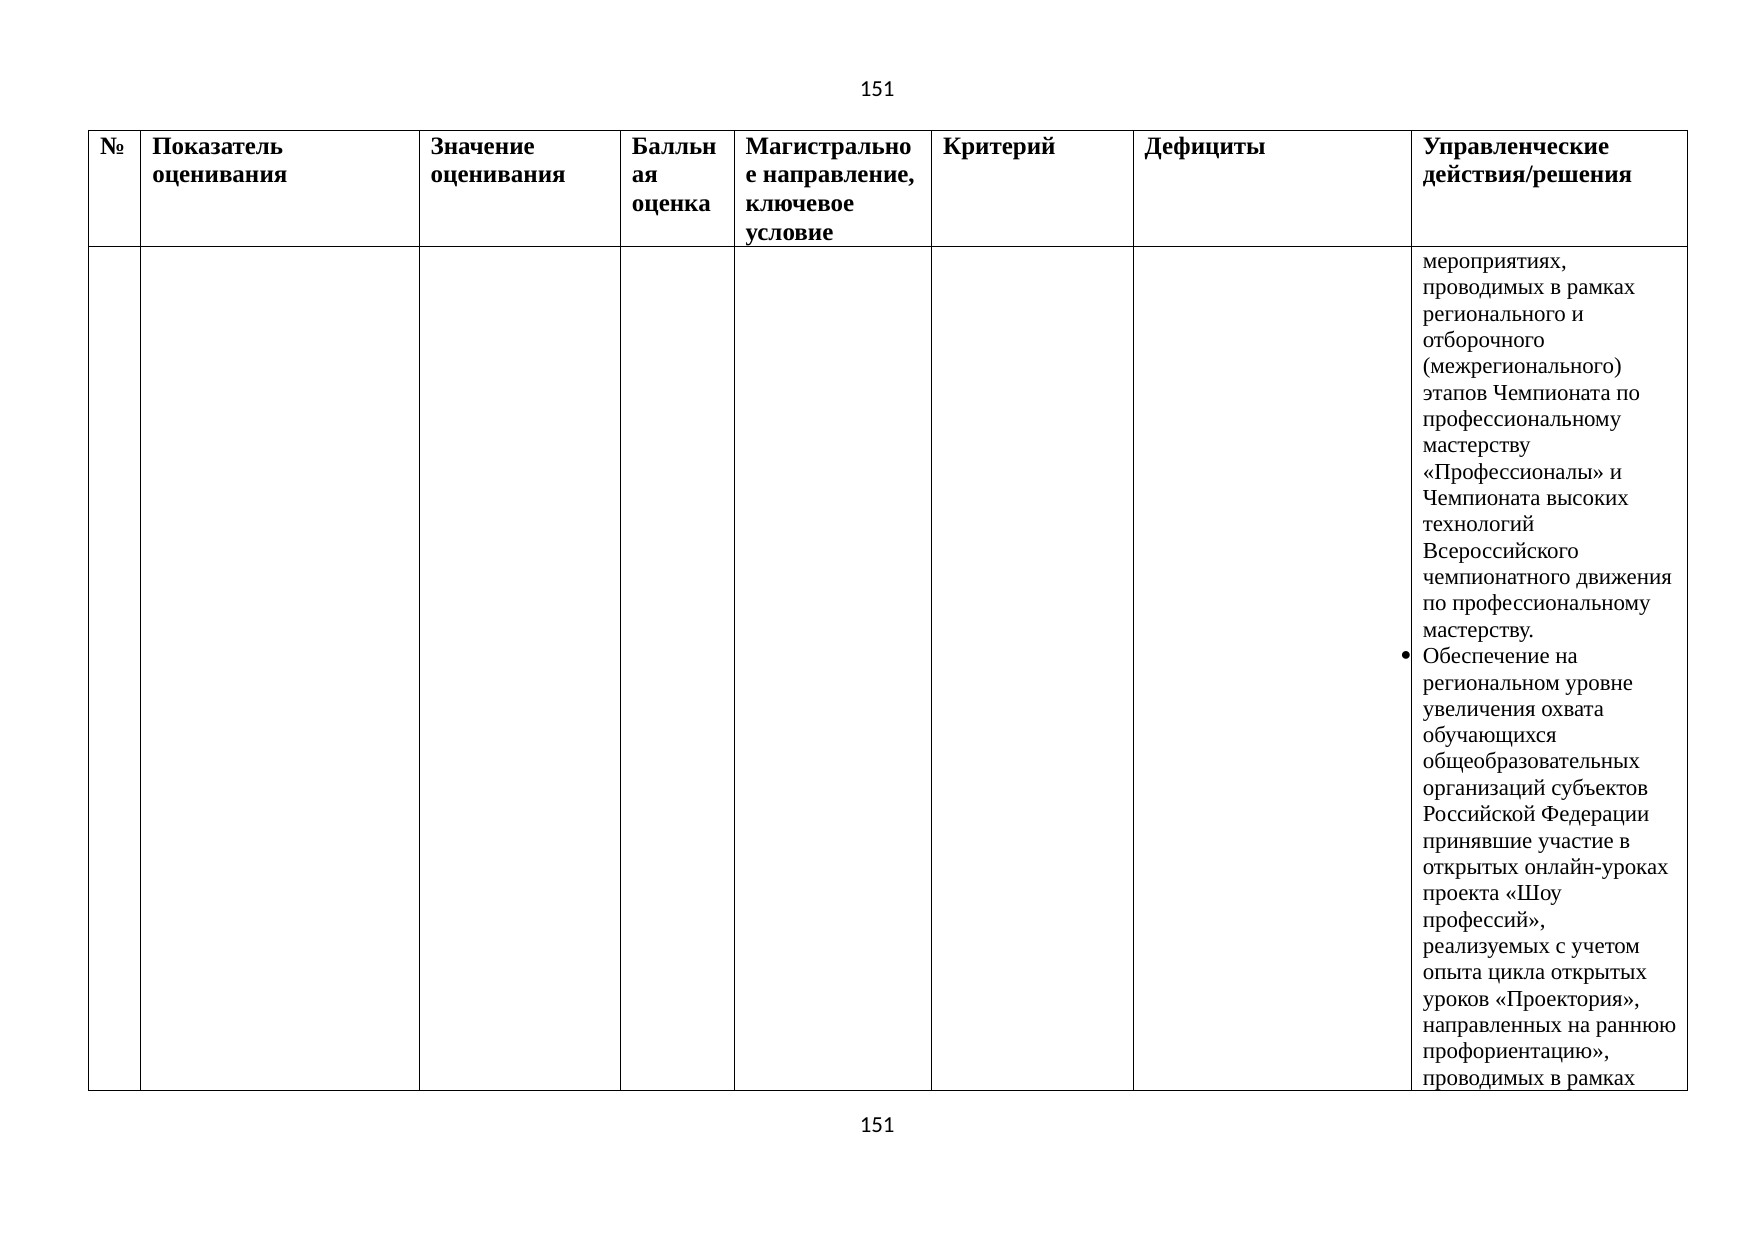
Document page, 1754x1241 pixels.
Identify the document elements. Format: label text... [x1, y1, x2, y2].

table_header Критерий [932, 131, 1133, 246]
table_header Показатель оценивания [141, 131, 419, 246]
table_header Управленческие действия/решения [1412, 131, 1687, 246]
table_header Магистральное направление, ключевое условие [735, 131, 931, 246]
table_header Дефициты [1134, 131, 1411, 246]
table_header № [89, 131, 140, 246]
table_header Значение оценивания [420, 131, 620, 246]
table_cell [1134, 247, 1411, 1090]
table_header Балльная оценка [621, 131, 734, 246]
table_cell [1412, 247, 1687, 1090]
